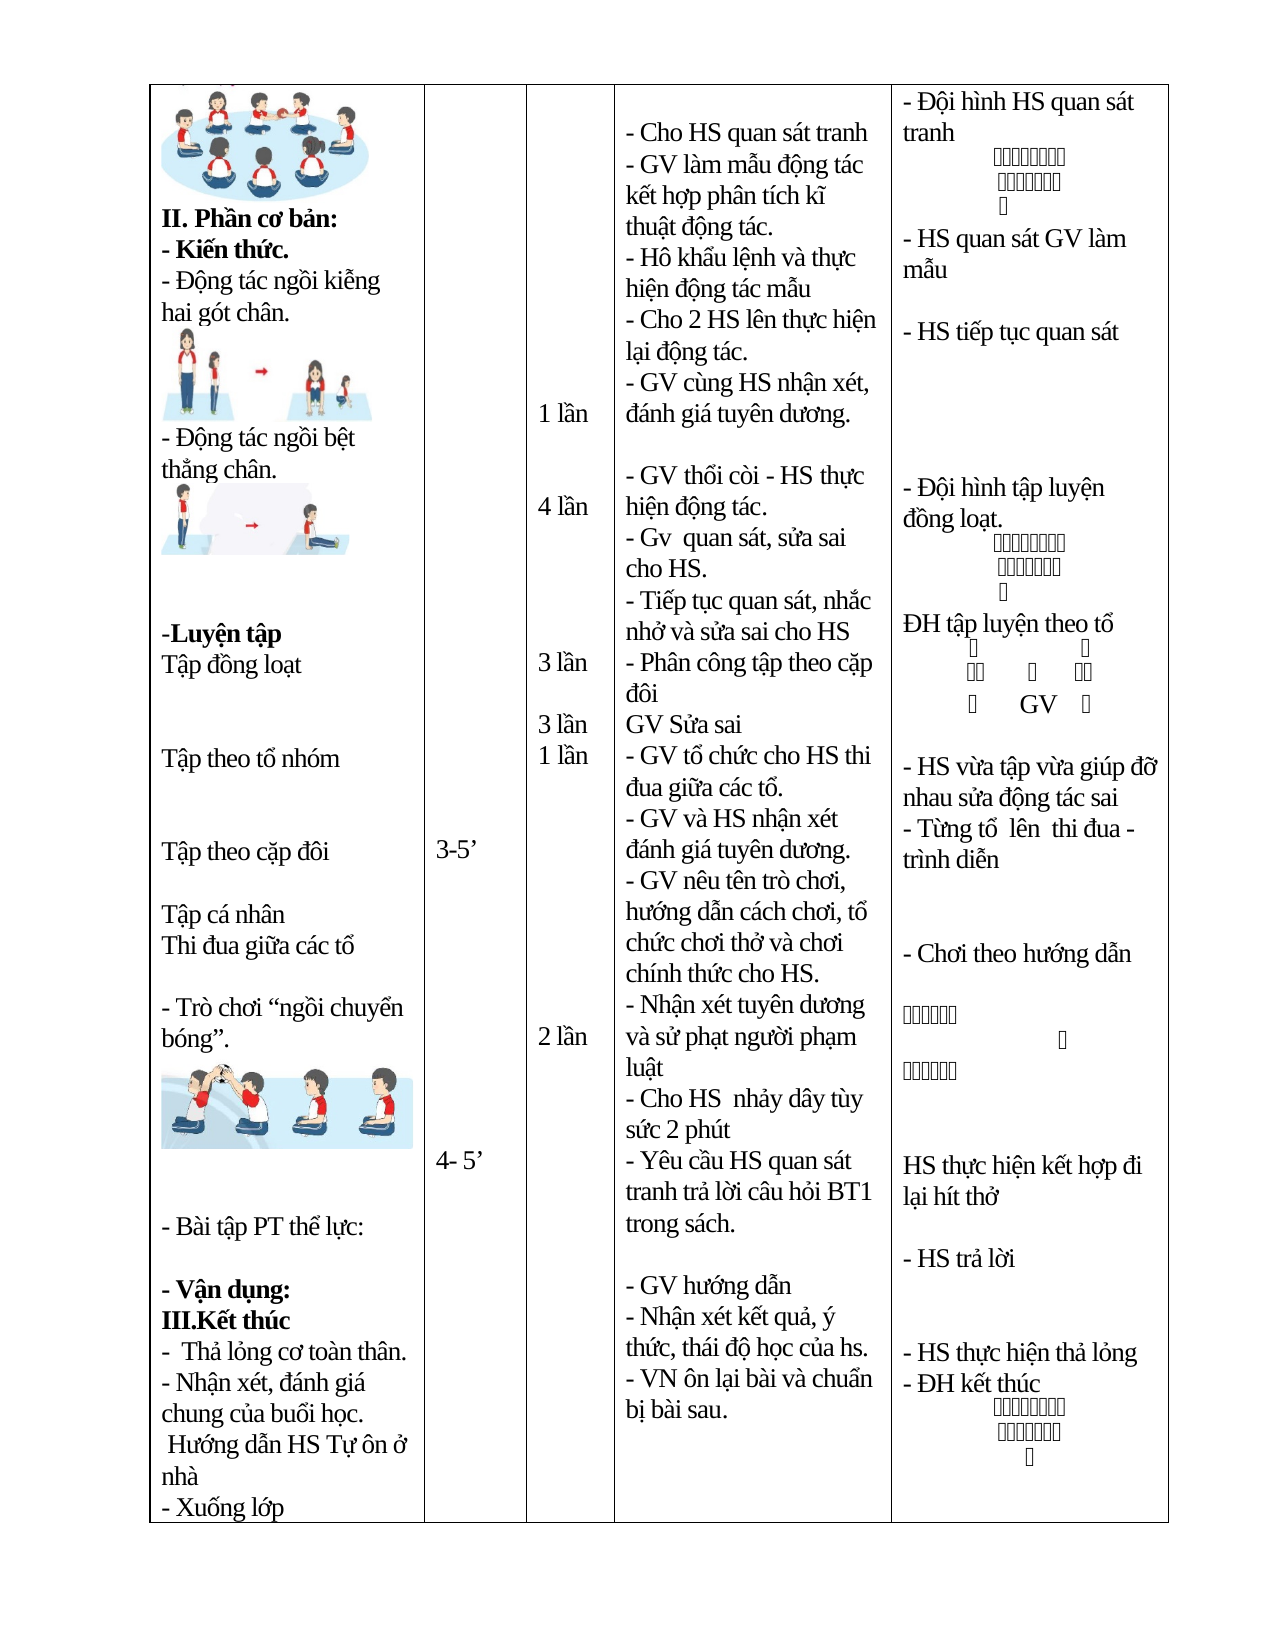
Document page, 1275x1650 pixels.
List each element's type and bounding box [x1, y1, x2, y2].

table_cell [151, 85, 424, 1522]
table_cell [527, 85, 614, 1522]
table_cell [615, 85, 891, 1522]
picture [161, 85, 370, 203]
picture [161, 1053, 414, 1149]
table_cell [425, 85, 526, 1522]
picture [161, 483, 350, 555]
picture [161, 326, 373, 422]
table_cell [892, 85, 1168, 1522]
